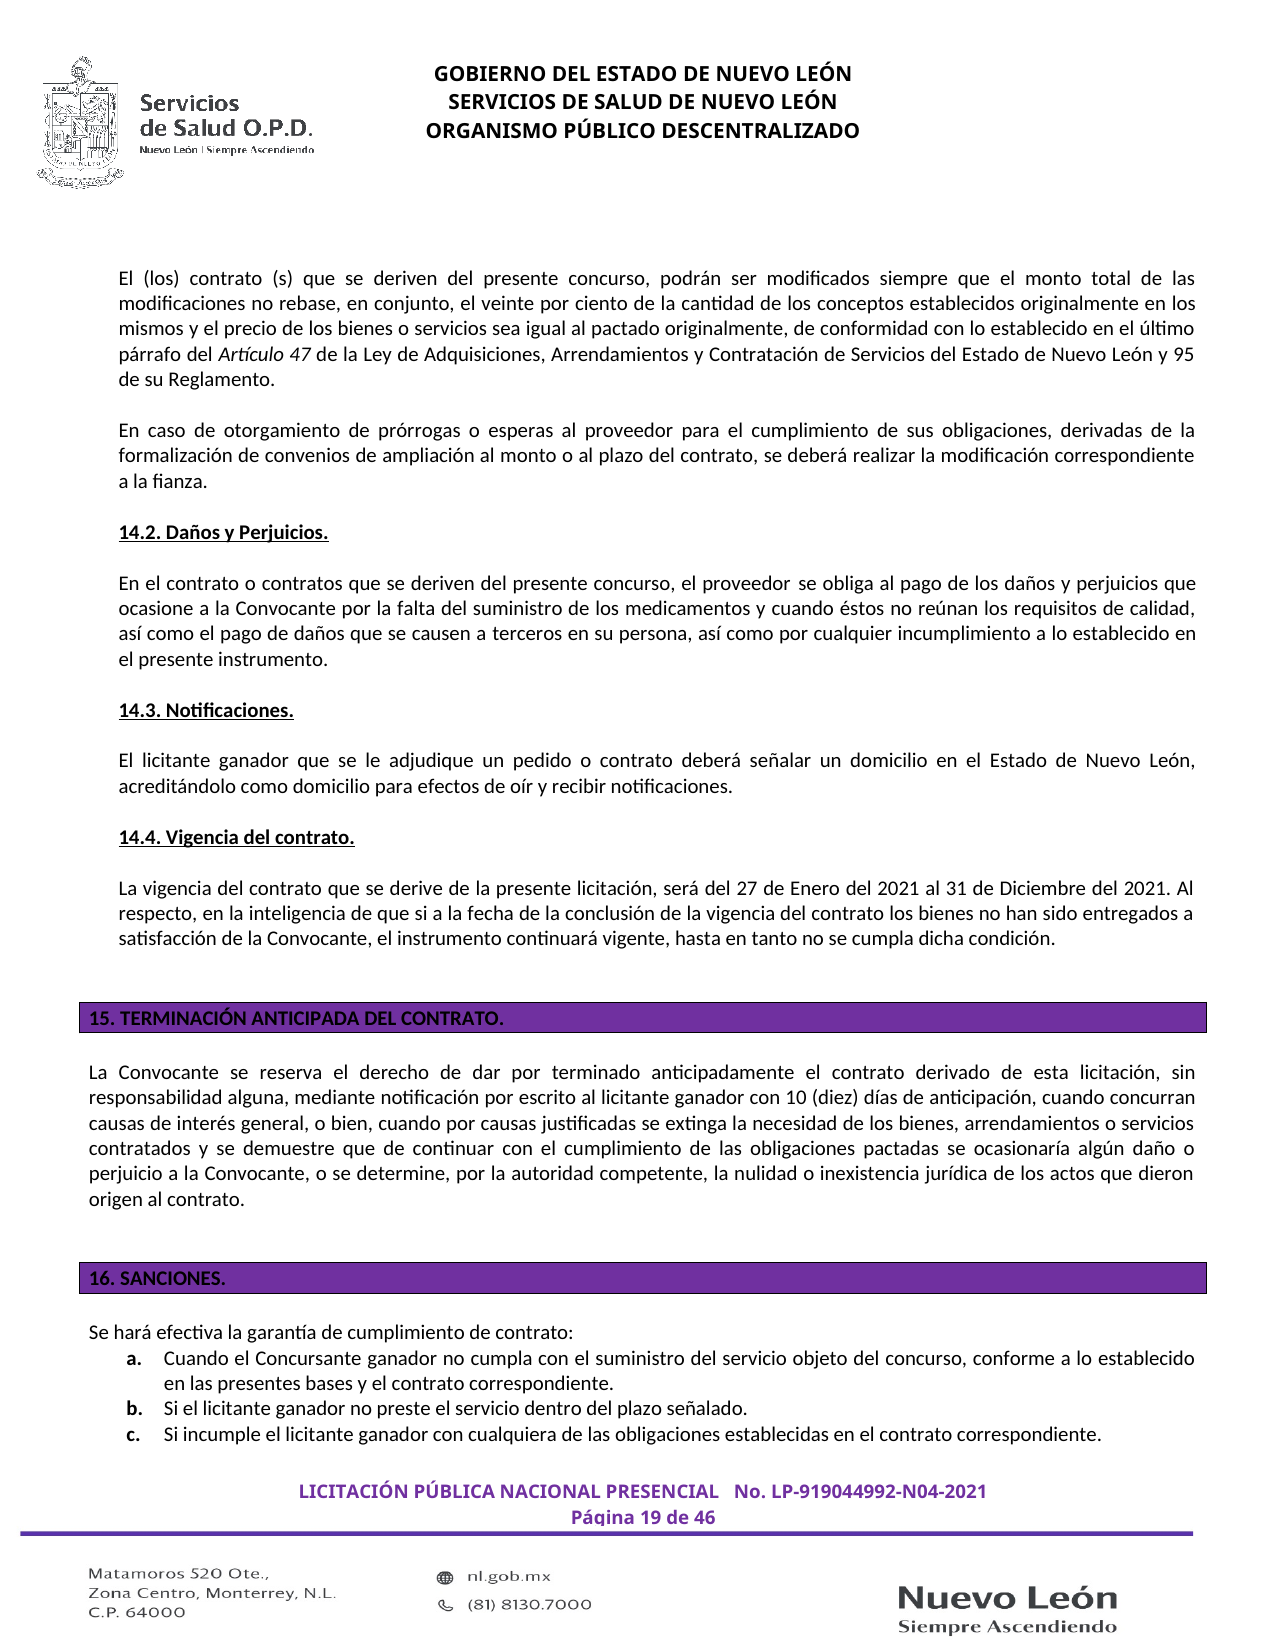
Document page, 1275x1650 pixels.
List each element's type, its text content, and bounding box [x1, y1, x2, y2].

text La vigencia del contrato que se derive de la presente licitación, será del 27 de Enero del 2021 al 31 de Diciembre del 2021. Al respecto, en la inteligencia de que si a la fecha de la conclusión de la vigencia del contrato los bienes no han sido entregados a satisfacción de la Convocante, el instrumento continuará vigente, hasta en tanto no se cumpla dicha condición. [118, 875, 1197, 951]
text Se hará efectiva la garantía de cumplimiento de contrato: [89, 1319, 1197, 1345]
list Si el licitante ganador no preste el servicio dentro del plazo señalado. [126, 1396, 1197, 1421]
picture [2, 0, 348, 245]
text El licitante ganador que se le adjudique un pedido o contrato deberá señalar un domicilio en el Estado de Nuevo León, acreditándolo como domicilio para efectos de oír y recibir notificaciones. [118, 748, 1197, 798]
text 14.3. Notificaciones. [118, 697, 1197, 722]
text 16. SANCIONES. [80, 1263, 1206, 1293]
text En caso de otorgamiento de prórrogas o esperas al proveedor para el cumplimiento de sus obligaciones, derivadas de la formalización de convenios de ampliación al monto o al plazo del contrato, se deberá realizar la modificación correspondiente a la fianza. [118, 417, 1197, 493]
text 14.4. Vigencia del contrato. [118, 824, 1197, 849]
text 14.2. Daños y Perjuicios. [118, 519, 1197, 544]
text La Convocante se reserva el derecho de dar por terminado anticipadamente el contrato derivado de esta licitación, sin responsabilidad alguna, mediante notificación por escrito al licitante ganador con 10 (diez) días de anticipación, cuando concurran causas de interés general, o bien, cuando por causas justificadas se extinga la necesidad de los bienes, arrendamientos o servicios contratados y se demuestre que de continuar con el cumplimiento de las obligaciones pactadas se ocasionaría algún daño o perjuicio a la Convocante, o se determine, por la autoridad competente, la nulidad o inexistencia jurídica de los actos que dieron origen al contrato. [89, 1059, 1197, 1211]
list Cuando el Concursante ganador no cumpla con el suministro del servicio objeto del concurso, conforme a lo establecido en las presentes bases y el contrato correspondiente. [126, 1345, 1197, 1396]
text 15. TERMINACIÓN ANTICIPADA DEL CONTRATO. [80, 1003, 1206, 1032]
text En el contrato o contratos que se deriven del presente concurso, el proveedor se obliga al pago de los daños y perjuicios que ocasione a la Convocante por la falta del suministro de los medicamentos y cuando éstos no reúnan los requisitos de calidad, así como el pago de daños que se causen a terceros en su persona, así como por cualquier incumplimiento a lo establecido en el presente instrumento. [118, 570, 1197, 671]
text El (los) contrato (s) que se deriven del presente concurso, podrán ser modificados siempre que el monto total de las modificaciones no rebase, en conjunto, el veinte por ciento de la cantidad de los conceptos establecidos originalmente en los mismos y el precio de los bienes o servicios sea igual al pactado originalmente, de conformidad con lo establecido en el último párrafo del Artículo 47 de la Ley de Adquisiciones, Arrendamientos y Contratación de Servicios del Estado de Nuevo León y 95 de su Reglamento. [118, 265, 1197, 392]
list Si incumple el licitante ganador con cualquiera de las obligaciones establecidas en el contrato correspondiente. [126, 1421, 1197, 1446]
picture [15, 1526, 1193, 1639]
